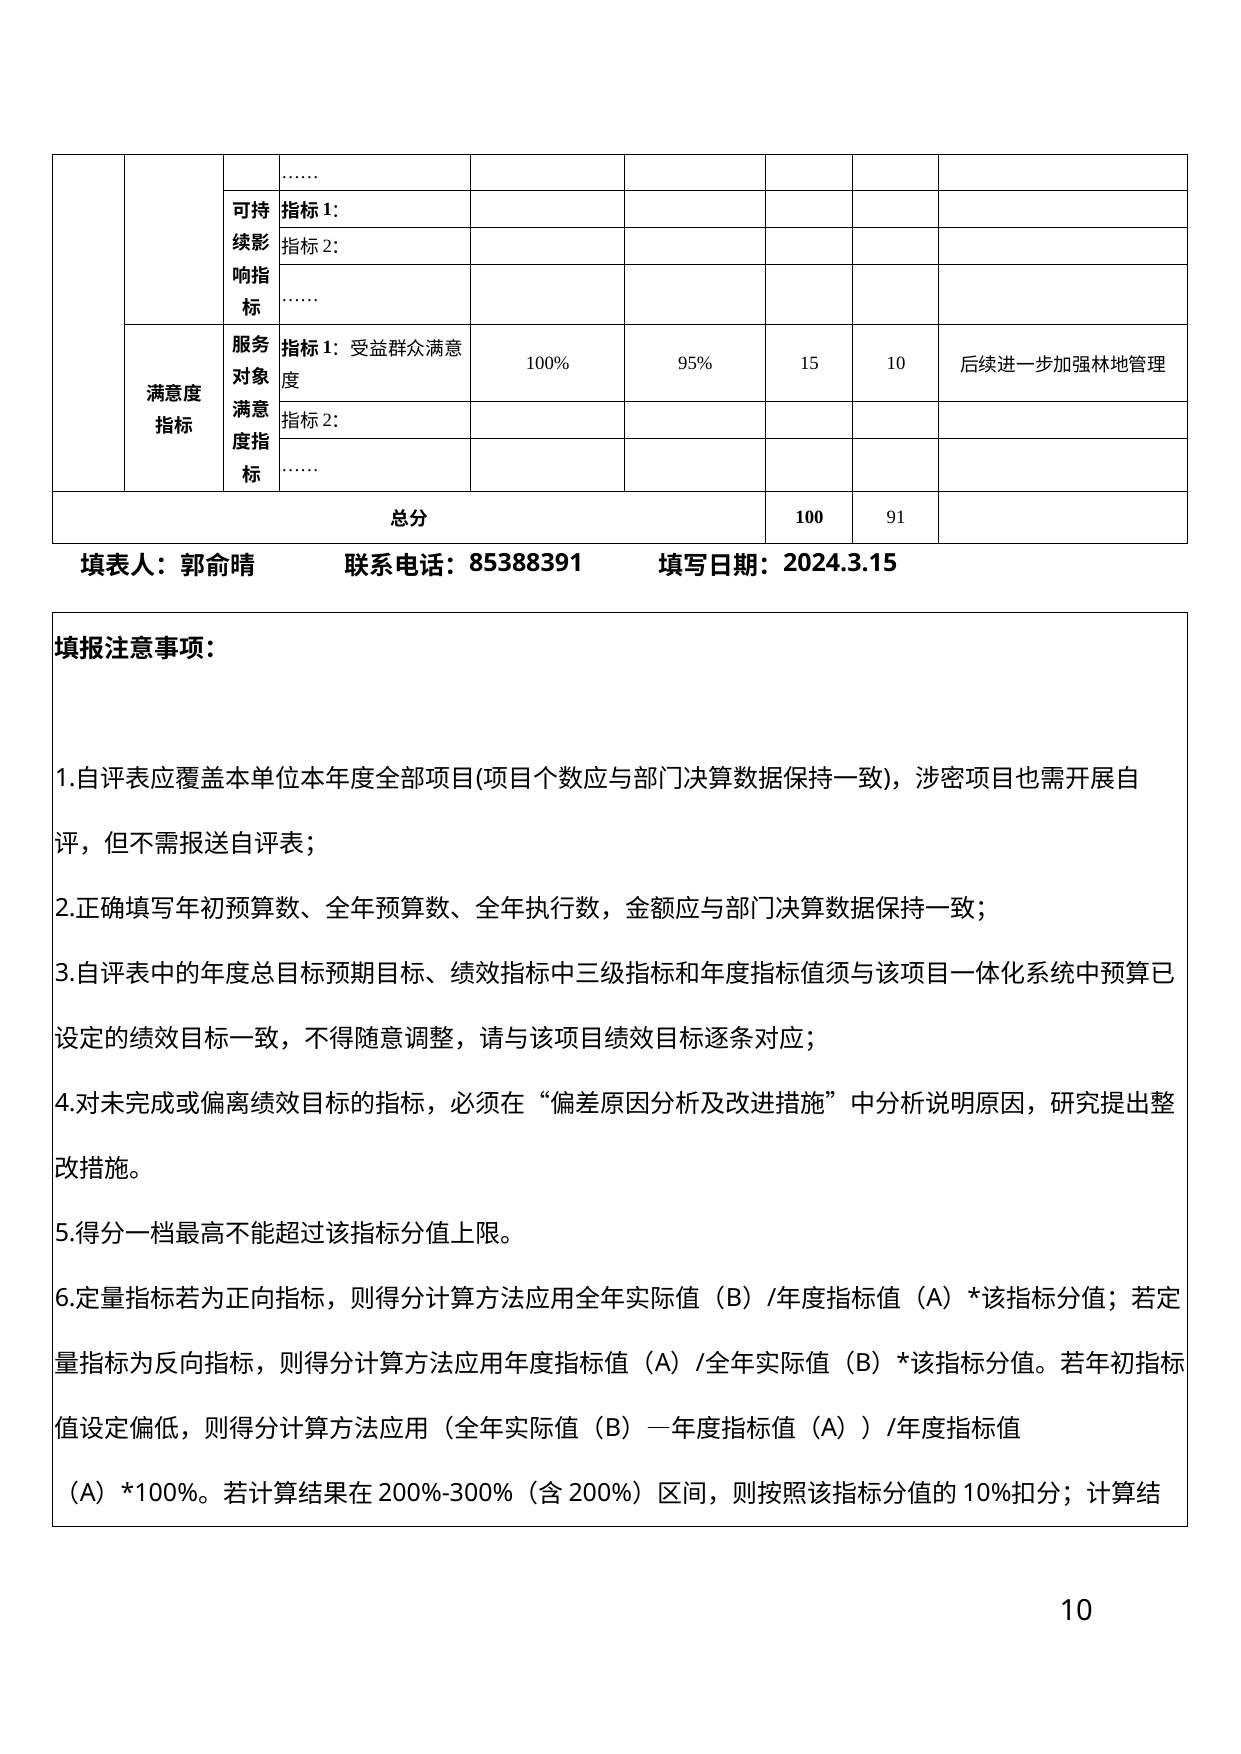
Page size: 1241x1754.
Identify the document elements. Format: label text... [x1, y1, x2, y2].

table_cell [853, 155, 938, 190]
table_cell 总分 [53, 492, 765, 542]
table_cell [471, 402, 624, 437]
table_cell 95% [625, 325, 765, 401]
table_cell [853, 439, 938, 491]
table_cell [853, 402, 938, 437]
table_cell [853, 191, 938, 227]
table_cell [625, 191, 765, 227]
table_cell …… [280, 155, 470, 190]
table_cell [939, 155, 1187, 190]
table_cell [766, 191, 852, 227]
table_cell 91 [853, 492, 938, 542]
table_cell 指标1：受益群众满意度 [280, 325, 470, 401]
table_cell [625, 402, 765, 437]
table_cell 100 [766, 492, 852, 542]
table_cell [625, 155, 765, 190]
table_cell [766, 439, 852, 491]
table_cell 服务对象满意度指标 [224, 325, 279, 491]
table_cell [471, 191, 624, 227]
table_cell 指标2： [280, 228, 470, 263]
table_cell [471, 265, 624, 324]
table_cell 可持续影响指标 [224, 191, 279, 324]
table_cell [471, 155, 624, 190]
table_cell [625, 439, 765, 491]
table_cell [939, 439, 1187, 491]
table_cell 10 [853, 325, 938, 401]
table_cell [766, 402, 852, 437]
table_cell [939, 402, 1187, 437]
table_cell 15 [766, 325, 852, 401]
table_cell 指标2： [280, 402, 470, 437]
table_cell [939, 265, 1187, 324]
table_cell 100% [471, 325, 624, 401]
table_cell 填报注意事项： 1.自评表应覆盖本单位本年度全部项目(项目个数应与部门决算数据保持一致)，涉密项目也需开展自评，但不需报送自评表； 2.正确填写年初预算数、全年预算数、全年执行数，金额应与部门决算数据保持一致； 3.自评表中的年度总目标预期目标、绩效指标中三级指标和年度指标值须与该项目一体化系统中预算已设定的绩效目标一致，不得随意调整，请与该项目绩效目标逐条对应； 4.对未完成或偏离绩效目标的指标，必须在“偏差原因分析及改进措施”中分析说明原因，研究提出整改措施。 5.得分一档最高不能超过该指标分值上限。 6.定量指标若为正向指标，则得分计算方法应用全年实际值（B）/年度指标值（A）*该指标分值；若定量指标为反向指标，则得分计算方法应用年度指标值（A）/全年实际值（B）*该指标分值。若年初指标值设定偏低，则得分计算方法应用（全年实际值（B）—年度指标值（A））/年度指标值（A）*100%。若计算结果在200%-300%（含200%）区间，则按照该指标分值的10%扣分；计算结果在300%-500%（含300%）区间，则按照该指标分值的20%扣分；计算结果高于500%（含500%），则按照该指标分值的30%扣分。 7.90（含）-100分为优、80（含）-90分为良、60（含）-80分为中、60分以下为差。 [53, 613, 1187, 1526]
table_cell [471, 439, 624, 491]
table_cell [853, 228, 938, 263]
table_cell 后续进一步加强林地管理 [939, 325, 1187, 401]
table_cell [471, 228, 624, 263]
table_cell [939, 191, 1187, 227]
table_cell [766, 155, 852, 190]
table_cell …… [280, 439, 470, 491]
table_cell [766, 265, 852, 324]
table_cell [766, 228, 852, 263]
table_cell [853, 265, 938, 324]
table_cell …… [280, 265, 470, 324]
table_cell [625, 265, 765, 324]
table_cell [625, 228, 765, 263]
table_cell 指标1： [280, 191, 470, 227]
table_cell 满意度 指标 [125, 325, 223, 491]
table_cell 填表人：郭俞晴 联系电话：85388391 填写日期：2024.3.15 [53, 544, 1187, 612]
table_cell [939, 228, 1187, 263]
table_cell [939, 492, 1187, 542]
